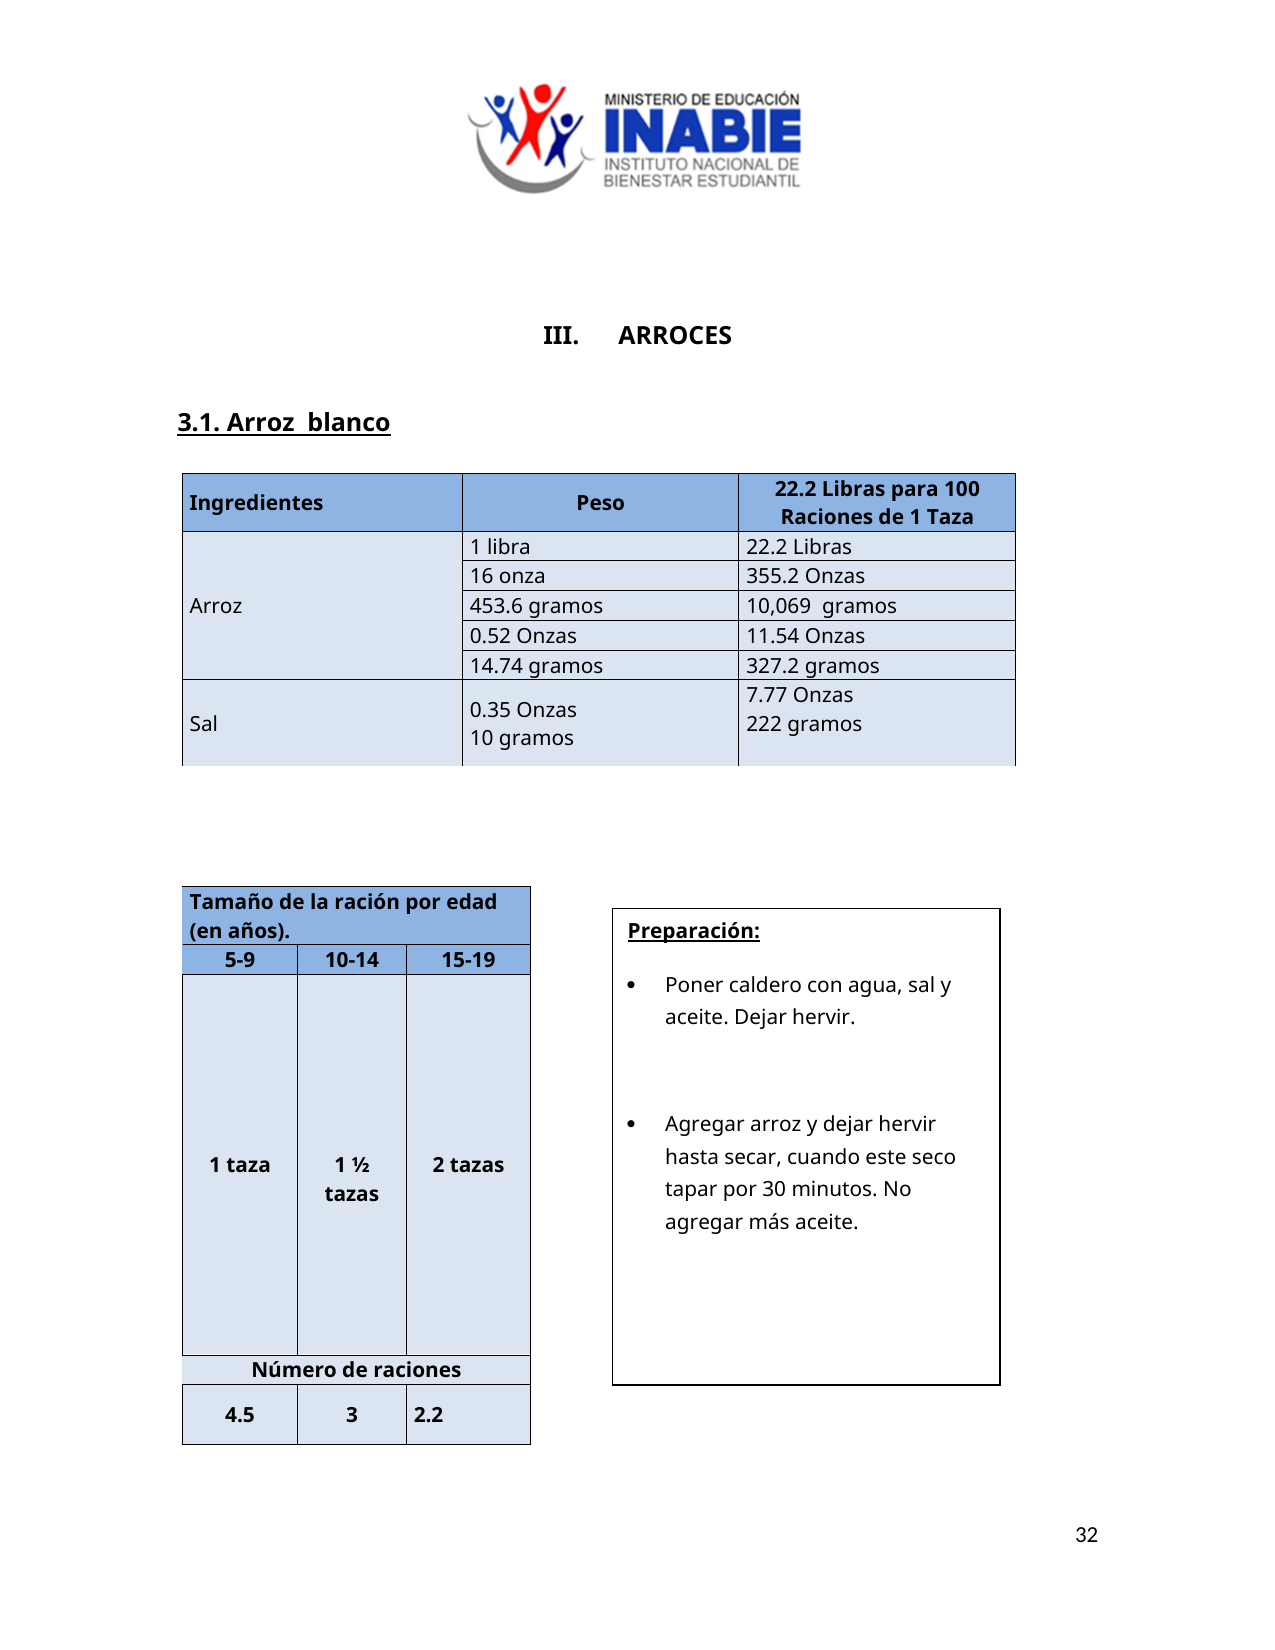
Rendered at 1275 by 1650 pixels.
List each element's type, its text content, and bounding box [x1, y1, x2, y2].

picture [467, 73, 808, 198]
table_header 22.2 Libras para 100 Raciones de 1 Taza [739, 474, 1015, 531]
table_cell 3 [298, 1385, 406, 1444]
table_cell 7.77 Onzas 222 gramos [739, 680, 1015, 766]
table_cell 16 onza [463, 561, 738, 590]
subtitle ARROCES [177, 318, 1098, 352]
table_cell 1 ½ tazas [298, 975, 406, 1354]
table_cell Número de raciones [182, 1356, 530, 1384]
table_cell 5-9 [182, 944, 297, 974]
table_cell 0.35 Onzas 10 gramos [463, 680, 738, 766]
table_cell 10-14 [298, 945, 406, 974]
table_cell 1 libra [463, 532, 738, 560]
table_cell 355.2 Onzas [739, 561, 1015, 590]
subtitle 3.1. Arroz blanco [177, 405, 1098, 439]
table_cell 15-19 [407, 945, 530, 974]
table_cell 453.6 gramos [463, 591, 738, 620]
table_cell 1 taza [183, 975, 297, 1354]
table_cell 11.54 Onzas [739, 621, 1015, 650]
table_cell 2 tazas [407, 975, 530, 1354]
table_header Peso [463, 474, 738, 531]
table_cell 0.52 Onzas [463, 621, 738, 650]
table_cell 4.5 [183, 1385, 297, 1444]
table_header Tamaño de la ración por edad (en años). [182, 887, 530, 944]
table_cell 22.2 Libras [739, 532, 1015, 560]
table_cell Arroz [183, 532, 462, 679]
table_cell 2.2 [407, 1385, 530, 1444]
table_cell 10,069 gramos [739, 591, 1015, 620]
table_cell 327.2 gramos [739, 651, 1015, 679]
table_cell Sal [183, 680, 462, 766]
table_cell 14.74 gramos [463, 651, 738, 679]
table_header Ingredientes [183, 474, 462, 531]
